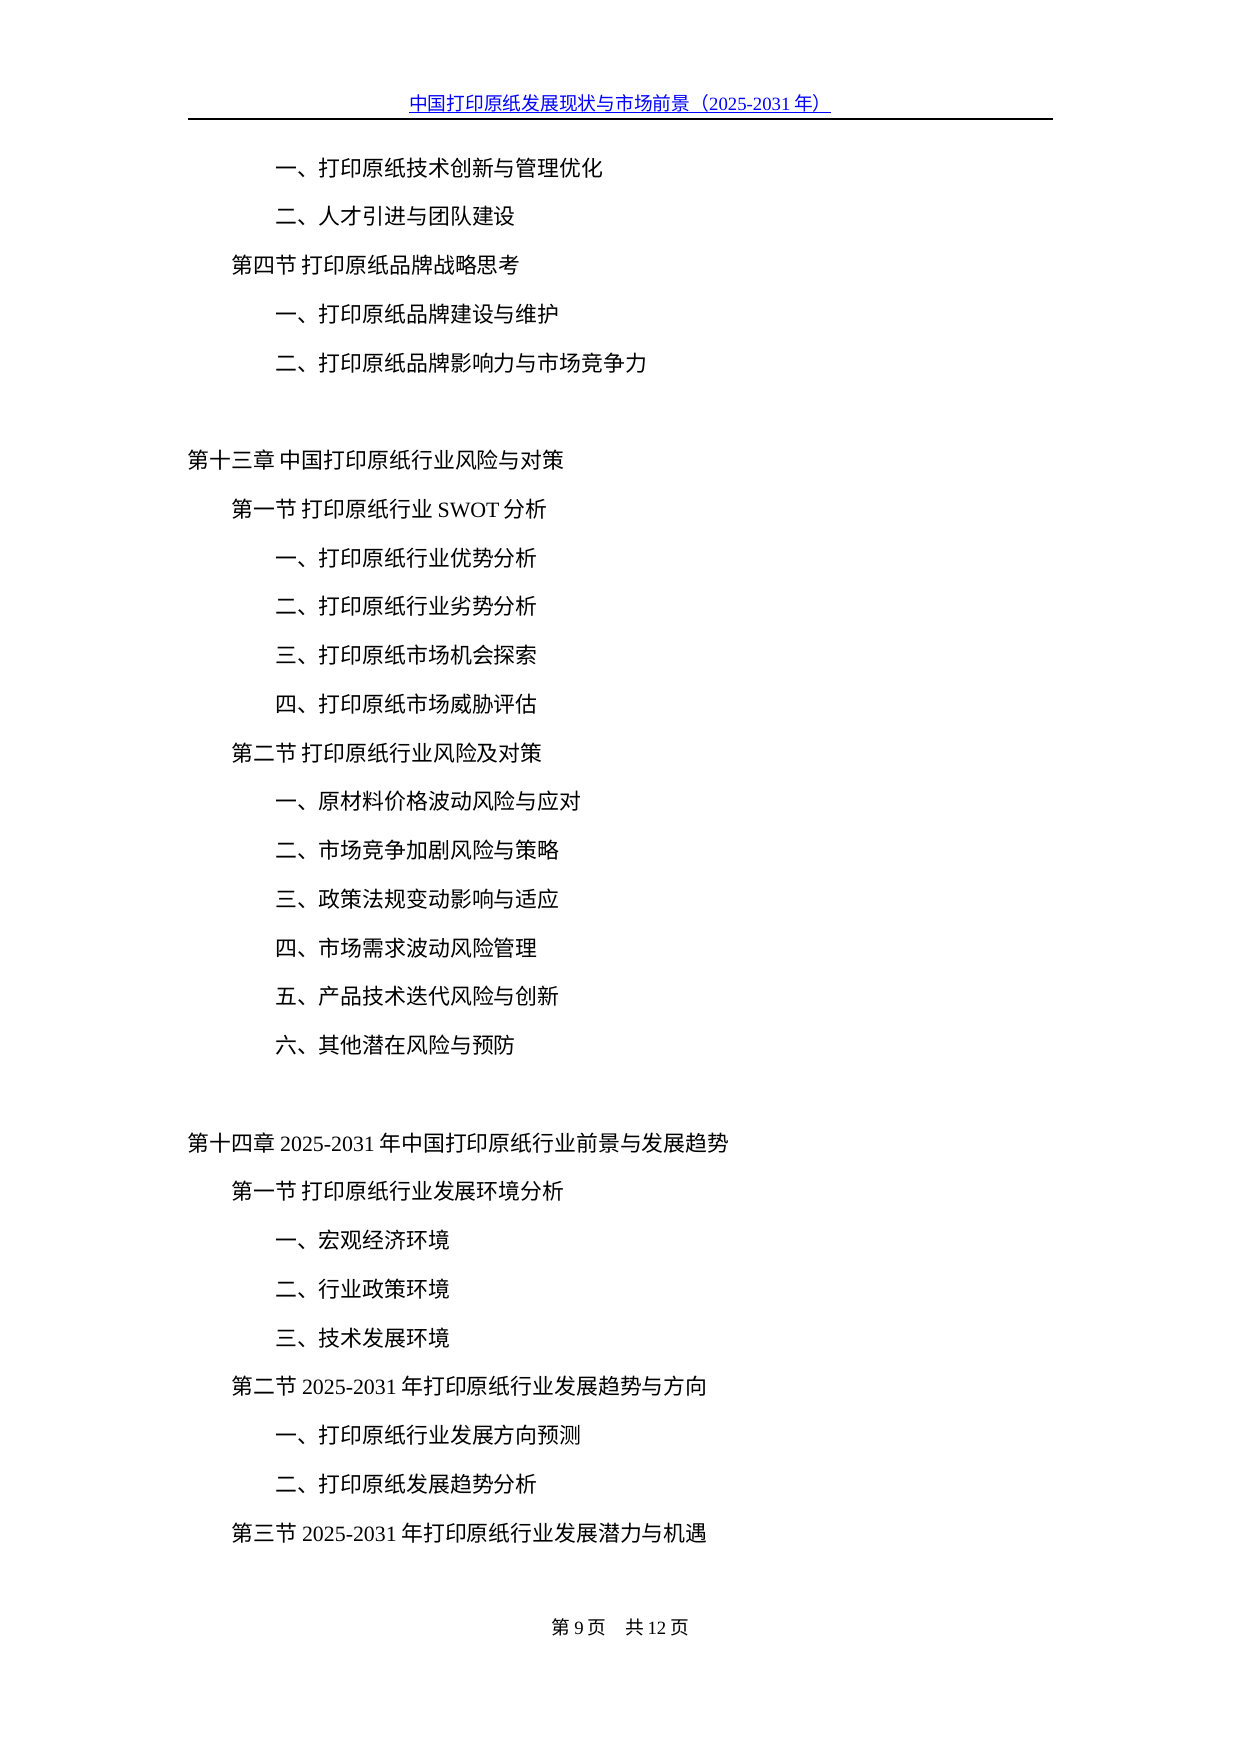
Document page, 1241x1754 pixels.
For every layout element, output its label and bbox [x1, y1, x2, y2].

text [187, 150, 1053, 1548]
